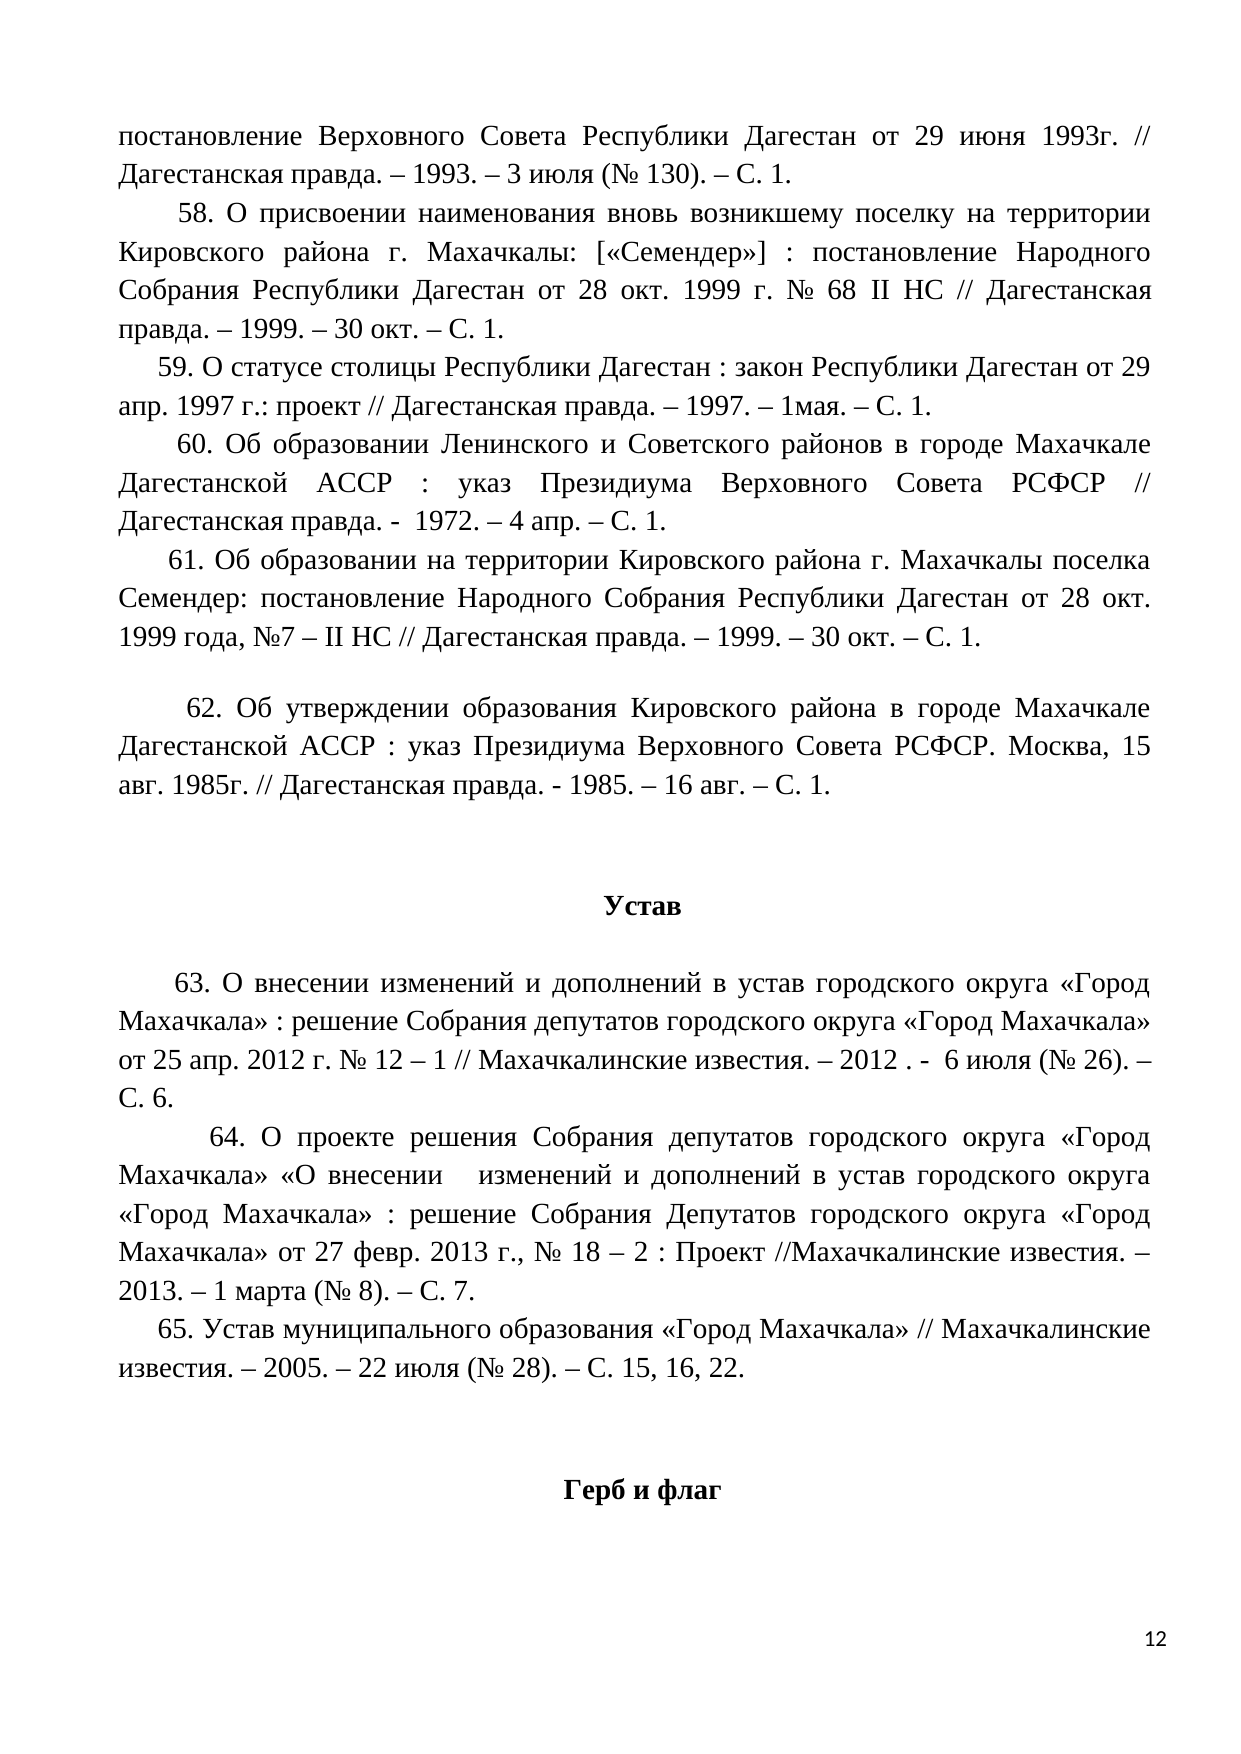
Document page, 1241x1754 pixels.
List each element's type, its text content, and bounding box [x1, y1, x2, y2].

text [118, 118, 1152, 190]
text 58. О присвоении наименования вновь возникшему поселку на территории Кировского района г. Махачкалы: [«Семендер»] : постановление Народного Собрания Республики Дагестан от 28 окт. 1999 г. № 68 II НС // Дагестанская правда. – 1999. – 30 окт. – С. 1. [118, 195, 1152, 344]
text 59. О статусе столицы Республики Дагестан : закон Республики Дагестан от 29 апр. 1997 г.: проект // Дагестанская правда. – 1997. – 1мая. – С. 1. [118, 349, 1152, 421]
text 60. Об образовании Ленинского и Советского районов в городе Махачкале Дагестанской АССР : указ Президиума Верховного Совета РСФСР // Дагестанская правда. - 1972. – 4 апр. – С. 1. [118, 426, 1152, 537]
text 65. Устав муниципального образования «Город Махачкала» // Махачкалинские известия. – 2005. – 22 июля (№ 28). – С. 15, 16, 22. [118, 1312, 1152, 1384]
text 62. Об утверждении образования Кировского района в городе Махачкале Дагестанской АССР : указ Президиума Верховного Совета РСФСР. Москва, 15 авг. 1985г. // Дагестанская правда. - 1985. – 16 авг. – С. 1. [118, 690, 1152, 801]
text 63. О внесении изменений и дополнений в устав городского округа «Город Махачкала» : решение Собрания депутатов городского округа «Город Махачкала» от 25 апр. 2012 г. № 12 – 1 // Махачкалинские известия. – 2012 . - 6 июля (№ 26). – С. 6. [118, 965, 1152, 1114]
subtitle Устав [118, 888, 1167, 921]
subtitle Герб и флаг [118, 1472, 1167, 1505]
text 64. О проекте решения Собрания депутатов городского округа «Город Махачкала» «О внесении изменений и дополнений в устав городского округа «Город Махачкала» : решение Собрания Депутатов городского округа «Город Махачкала» от 27 февр. 2013 г., № 18 – 2 : Проект //Махачкалинские известия. – 2013. – 1 марта (№ 8). – С. 7. [118, 1119, 1152, 1307]
text 61. Об образовании на территории Кировского района г. Махачкалы поселка Семендер: постановление Народного Собрания Республики Дагестан от 28 окт. 1999 года, №7 – II НС // Дагестанская правда. – 1999. – 30 окт. – С. 1. [118, 542, 1152, 653]
